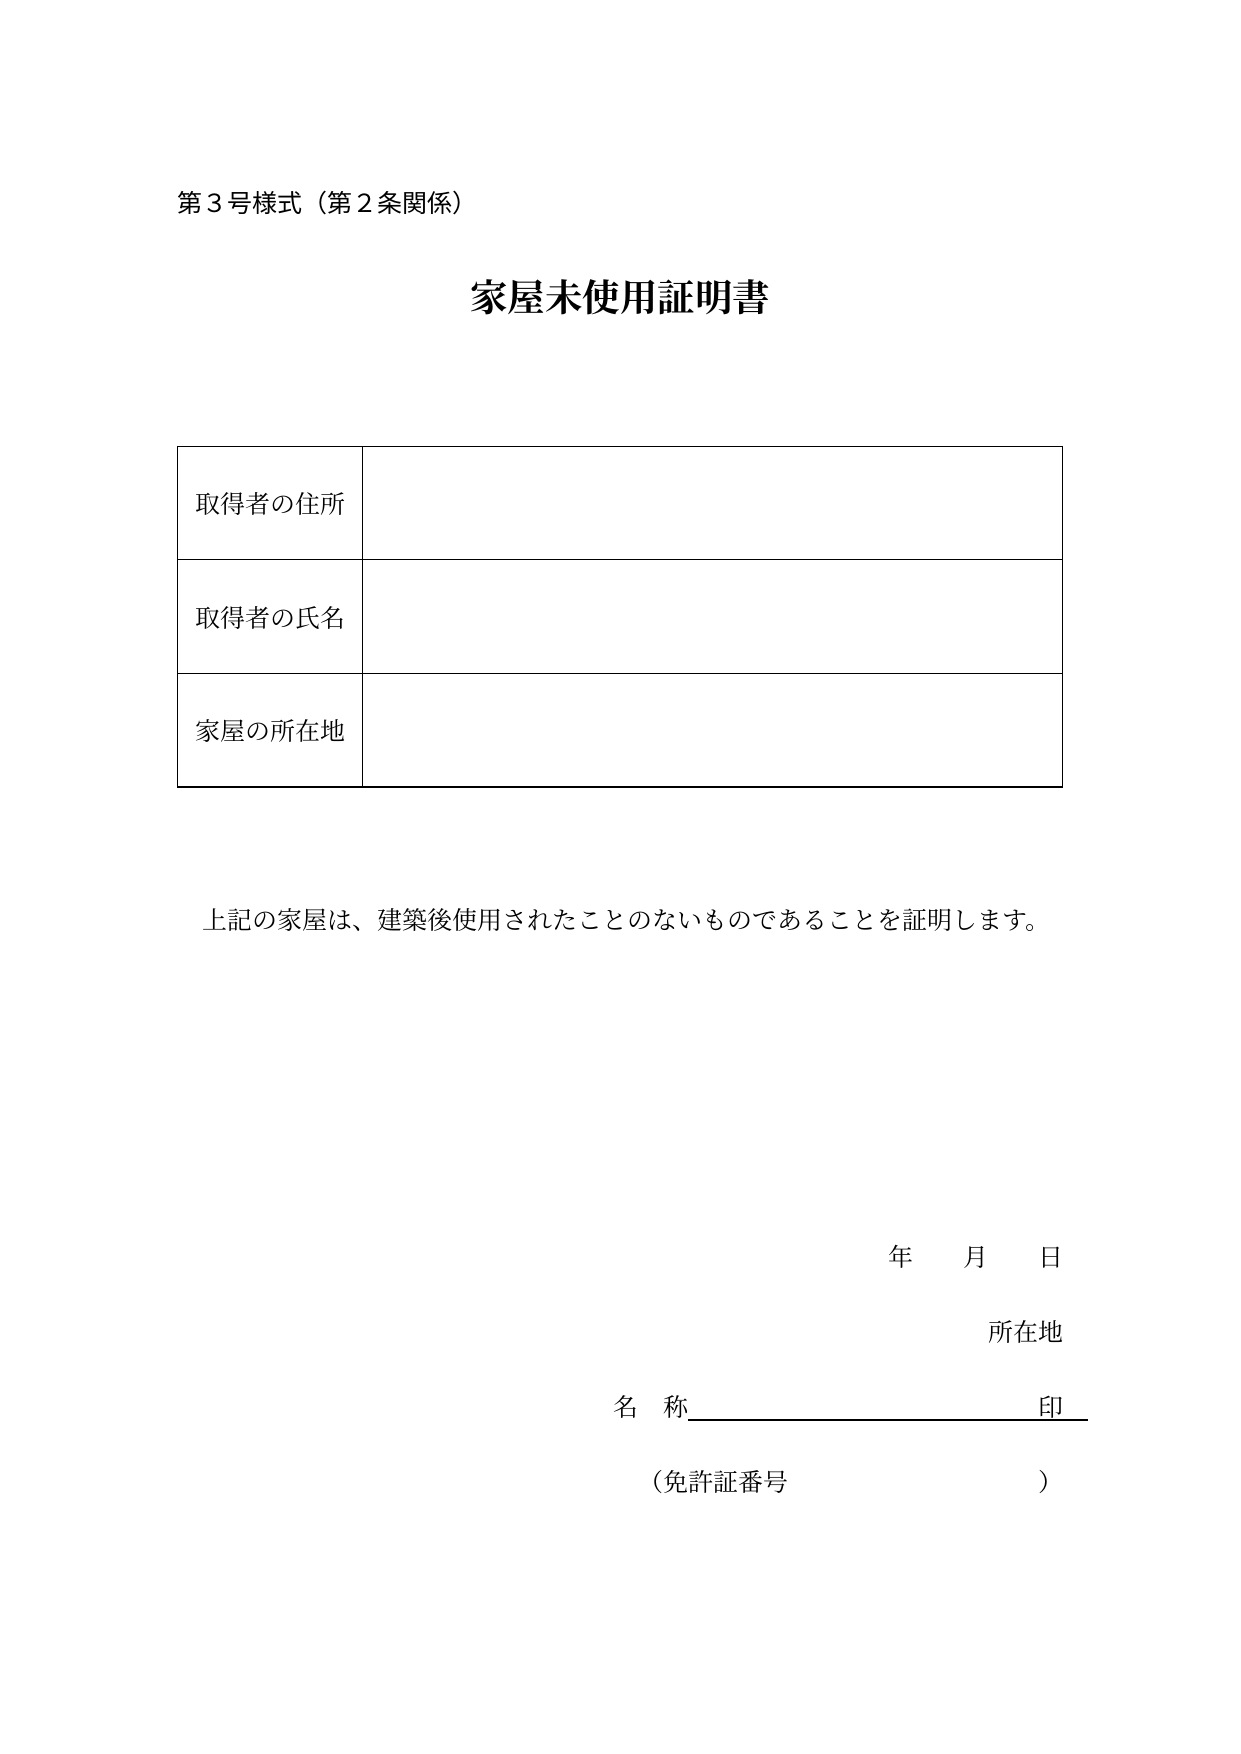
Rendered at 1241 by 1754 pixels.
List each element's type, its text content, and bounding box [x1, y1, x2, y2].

table_header [363, 447, 1062, 559]
table_cell 取得者の氏名 [178, 560, 362, 673]
table_cell 家屋の所在地 [178, 674, 362, 786]
text 所在地 [177, 1312, 1063, 1350]
text 上記の家屋は、建築後使用されたことのないものであることを証明します。 [177, 900, 1063, 937]
text 家屋未使用証明書 [177, 258, 1063, 333]
text 第３号様式（第２条関係） [177, 183, 1063, 221]
text （免許証番号 ） [177, 1462, 1063, 1500]
table_cell [363, 674, 1062, 786]
text 年 月 日 [177, 1237, 1063, 1275]
text 名 称 印 [177, 1387, 1063, 1425]
table_cell [363, 560, 1062, 673]
table_header 取得者の住所 [178, 447, 362, 559]
